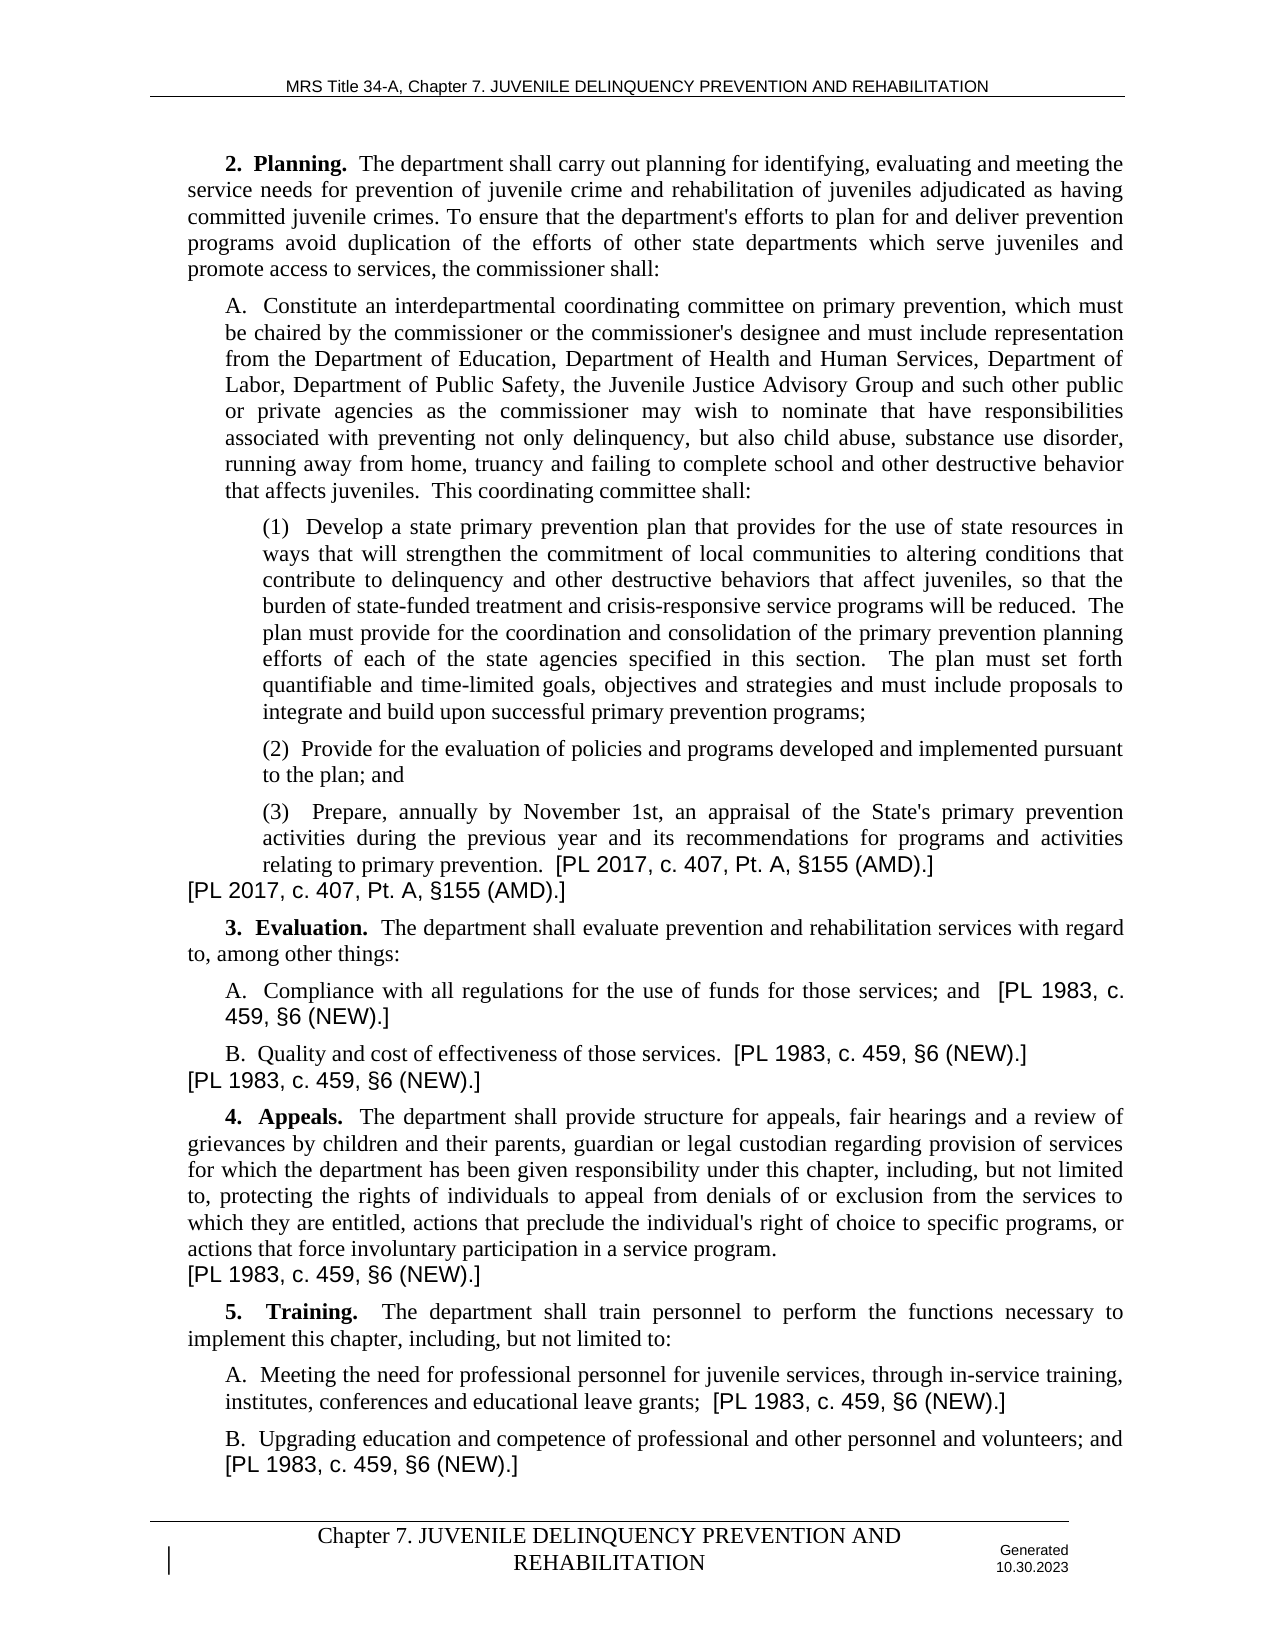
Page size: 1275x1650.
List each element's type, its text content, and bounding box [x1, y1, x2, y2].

text (3) Prepare, annually by November 1st, an appraisal of the State's primary prevention activities during the previous year and its recommendations for programs and activities relating to primary prevention. [PL 2017, c. 407, Pt. A, §155 (AMD).] [262, 798, 1125, 877]
text 2. Planning. The department shall carry out planning for identifying, evaluating and meeting the service needs for prevention of juvenile crime and rehabilitation of juveniles adjudicated as having committed juvenile crimes. To ensure that the department's efforts to plan for and deliver prevention programs avoid duplication of the efforts of other state departments which serve juveniles and promote access to services, the commissioner shall: [187, 150, 1125, 282]
text 3. Evaluation. The department shall evaluate prevention and rehabilitation services with regard to, among other things: [187, 914, 1125, 966]
text [PL 1983, c. 459, §6 (NEW).] [187, 1261, 1125, 1288]
text [PL 2017, c. 407, Pt. A, §155 (AMD).] [187, 877, 1125, 903]
text A. Compliance with all regulations for the use of funds for those services; and [PL 1983, c. 459, §6 (NEW).] [225, 977, 1125, 1030]
text B. Quality and cost of effectiveness of those services. [PL 1983, c. 459, §6 (NEW).] [225, 1040, 1125, 1067]
text B. Upgrading education and competence of professional and other personnel and volunteers; and [PL 1983, c. 459, §6 (NEW).] [225, 1424, 1125, 1477]
text A. Meeting the need for professional personnel for juvenile services, through in-service training, institutes, conferences and educational leave grants; [PL 1983, c. 459, §6 (NEW).] [225, 1361, 1125, 1414]
text A. Constitute an interdepartmental coordinating committee on primary prevention, which must be chaired by the commissioner or the commissioner's designee and must include representation from the Department of Education, Department of Health and Human Services, Department of Labor, Department of Public Safety, the Juvenile Justice Advisory Group and such other public or private agencies as the commissioner may wish to nominate that have responsibilities associated with preventing not only delinquency, but also child abuse, substance use disorder, running away from home, truancy and failing to complete school and other destructive behavior that affects juveniles. This coordinating committee shall: [225, 292, 1125, 503]
text (1) Develop a state primary prevention plan that provides for the use of state resources in ways that will strengthen the commitment of local communities to altering conditions that contribute to delinquency and other destructive behaviors that affect juveniles, so that the burden of state-funded treatment and crisis-responsive service programs will be reduced. The plan must provide for the coordination and consolidation of the primary prevention planning efforts of each of the state agencies specified in this section. The plan must set forth quantifiable and time-limited goals, objectives and strategies and must include proposals to integrate and build upon successful primary prevention programs; [262, 513, 1125, 724]
text (2) Provide for the evaluation of policies and programs developed and implemented pursuant to the plan; and [262, 735, 1125, 787]
text 5. Training. The department shall train personnel to perform the functions necessary to implement this chapter, including, but not limited to: [187, 1298, 1125, 1351]
text [PL 1983, c. 459, §6 (NEW).] [187, 1067, 1125, 1093]
text 4. Appeals. The department shall provide structure for appeals, fair hearings and a review of grievances by children and their parents, guardian or legal custodian regarding provision of services for which the department has been given responsibility under this chapter, including, but not limited to, protecting the rights of individuals to appeal from denials of or exclusion from the services to which they are entitled, actions that preclude the individual's right of choice to specific programs, or actions that force involuntary participation in a service program. [187, 1103, 1125, 1261]
